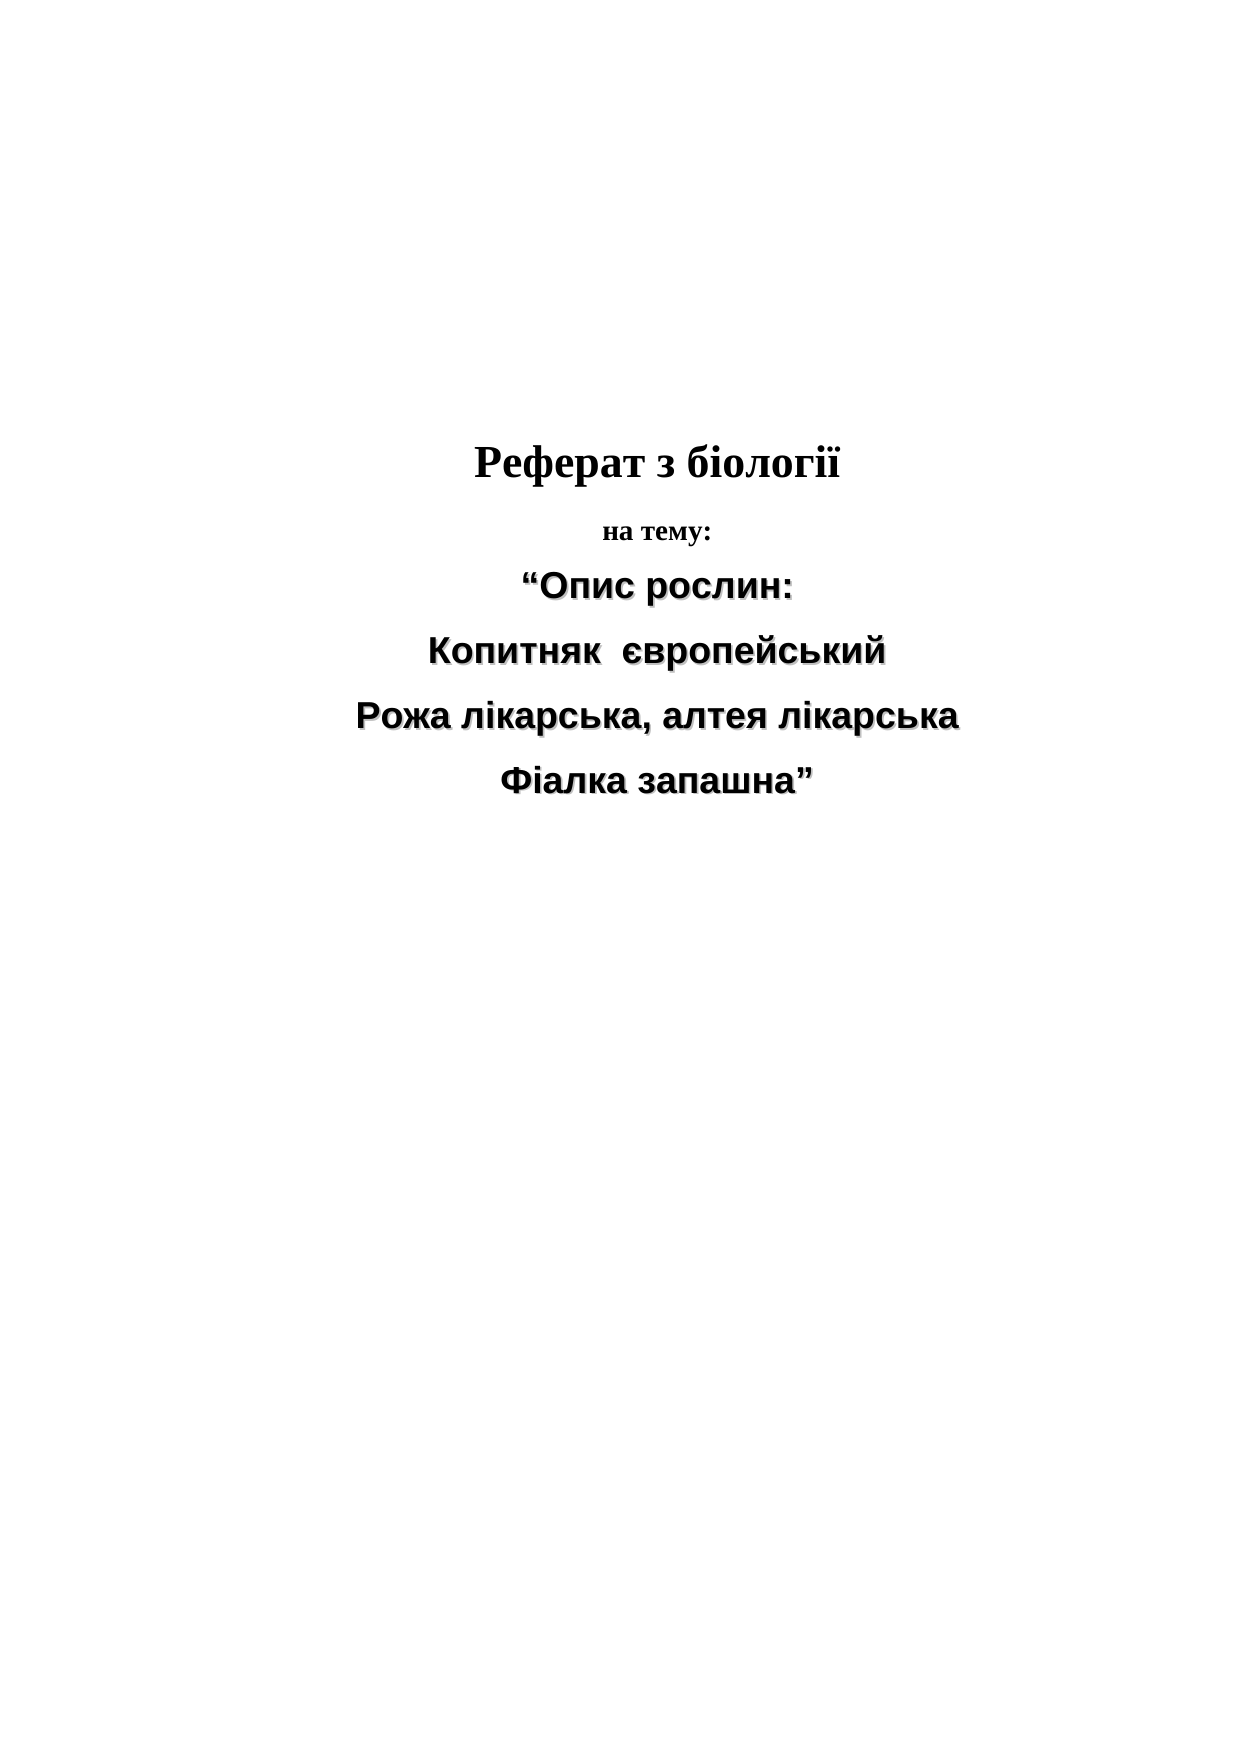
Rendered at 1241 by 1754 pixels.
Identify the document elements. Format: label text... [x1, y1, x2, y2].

text Рожа лікарська, алтея лікарська [124, 693, 1116, 736]
text “Опис рослин: [124, 564, 1116, 607]
text Копитняк європейський [124, 628, 1116, 672]
title Реферат з біології [124, 434, 1116, 487]
text Фіалка запашна” [124, 758, 1116, 801]
text на тему: [124, 513, 1116, 547]
